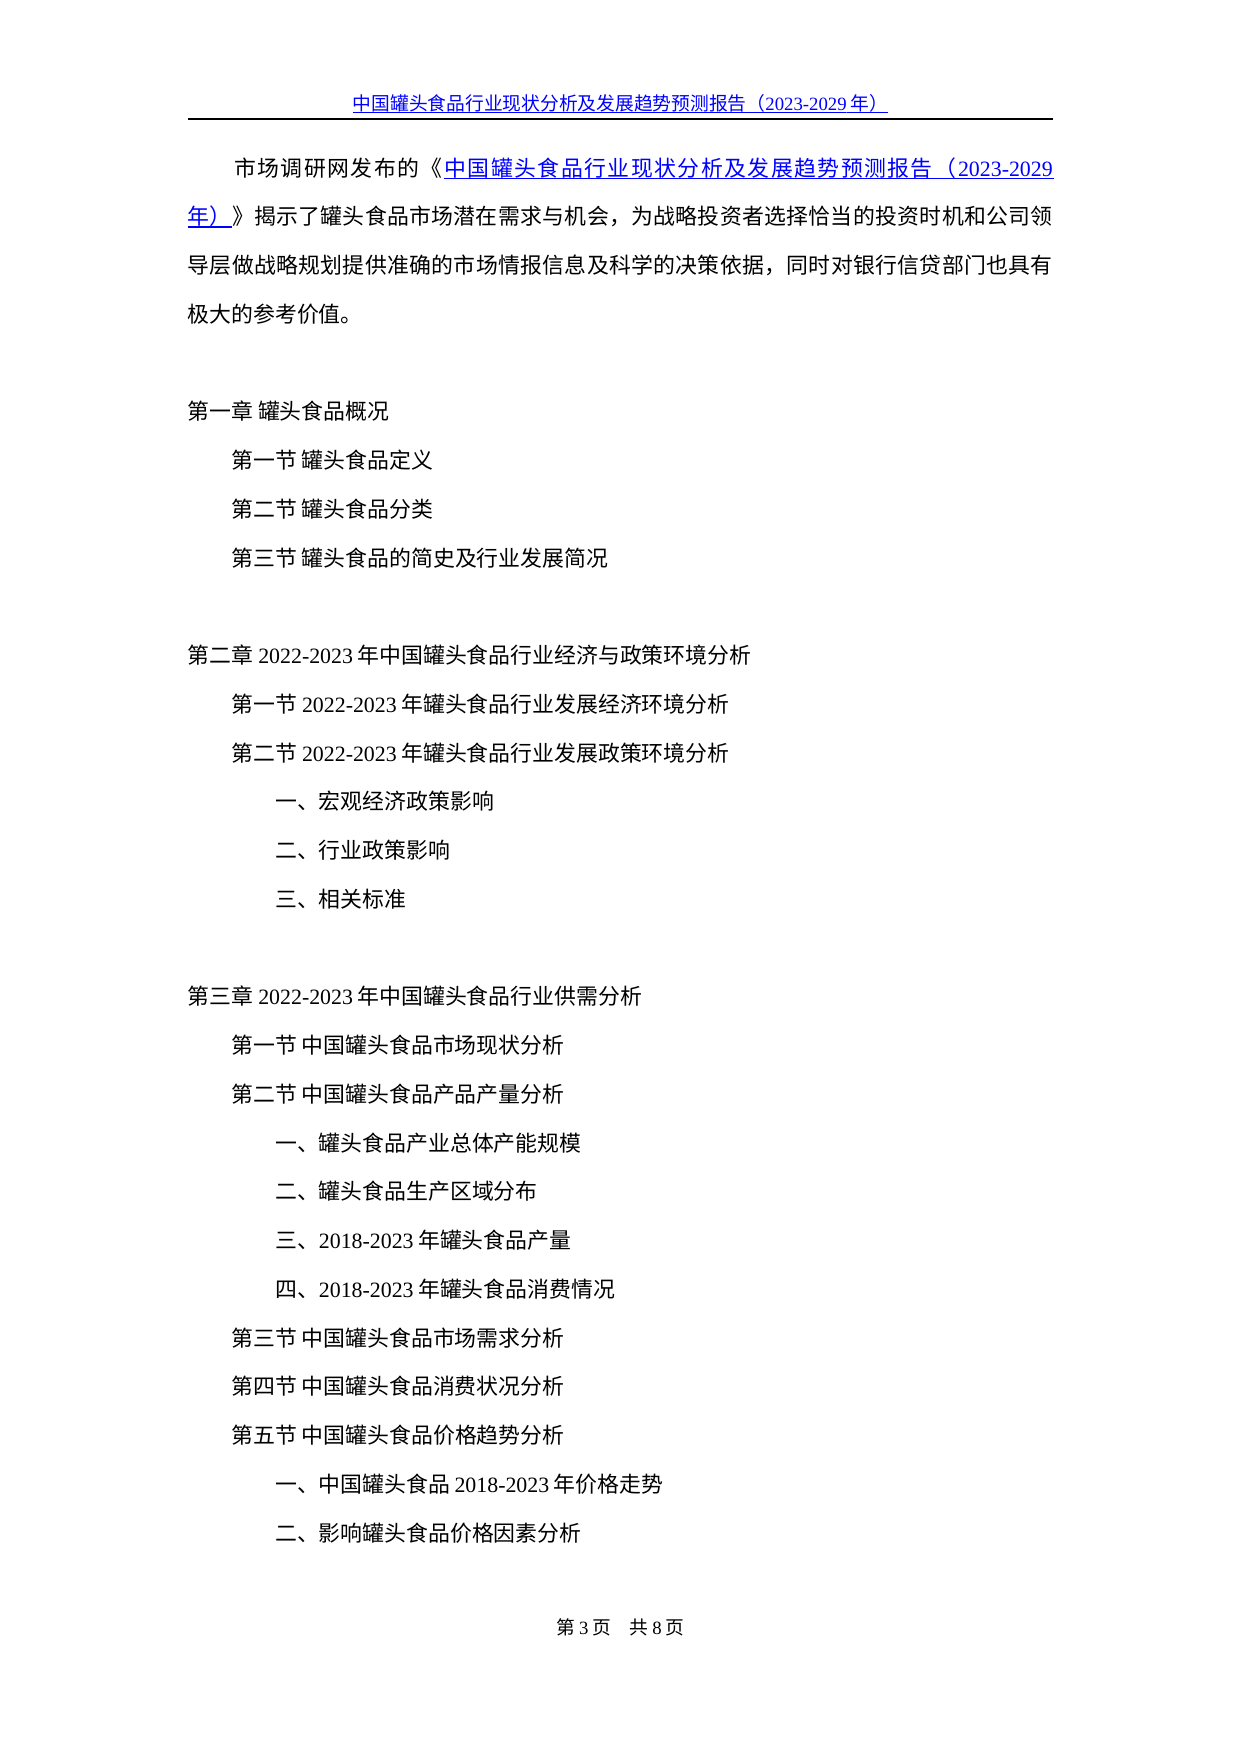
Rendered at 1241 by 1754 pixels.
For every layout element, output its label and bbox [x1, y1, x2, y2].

text [187, 150, 1053, 1548]
